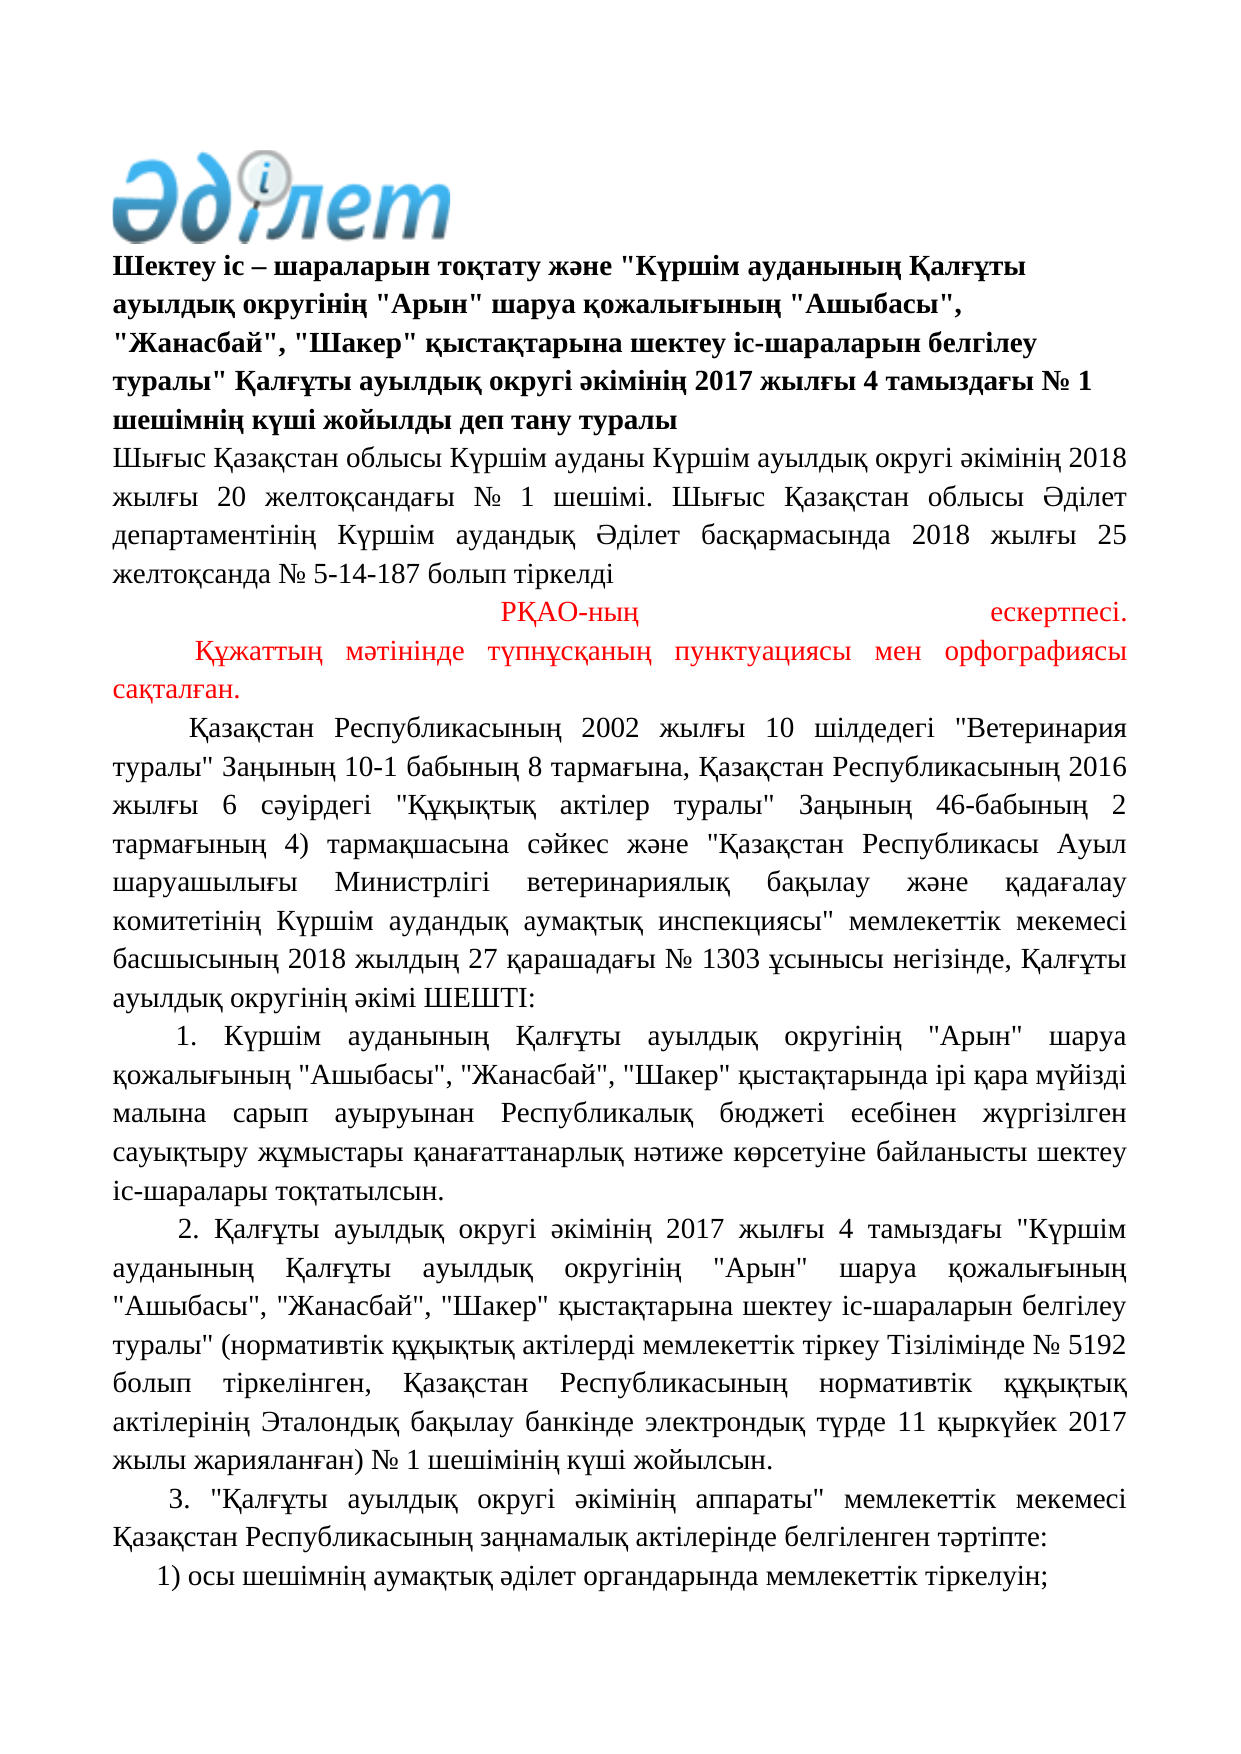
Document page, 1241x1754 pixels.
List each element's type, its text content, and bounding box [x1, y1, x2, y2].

text РҚАО-ның ескертпесі. Құжаттың мәтінінде түпнұсқаның пунктуациясы мен орфографиясы сақталған. [112, 594, 1128, 705]
text 1. Күршім ауданының Қалғұты ауылдық округінің "Арын" шаруа қожалығының "Ашыбасы", "Жанасбай", "Шакер" қыстақтарында ірі қара мүйізді малына сарып ауыруынан Республикалық бюджеті есебінен жүргізілген сауықтыру жұмыстары қанағаттанарлық нәтиже көрсетуіне байланысты шектеу іс-шаралары тоқтатылсын. [112, 1018, 1128, 1206]
text 1) осы шешімнің аумақтық әділет органдарында мемлекеттік тіркелуін; [112, 1558, 1128, 1592]
text 3. "Қалғұты ауылдық округі әкімінің аппараты" мемлекеттік мекемесі Қазақстан Республикасының заңнамалық актілерінде белгіленген тәртіпте: [112, 1481, 1128, 1553]
picture [112, 150, 451, 244]
text Қазақстан Республикасының 2002 жылғы 10 шілдедегі "Ветеринария туралы" Заңының 10-1 бабының 8 тармағына, Қазақстан Республикасының 2016 жылғы 6 сәуірдегі "Құқықтық актілер туралы" Заңының 46-бабының 2 тармағының 4) тармақшасына сәйкес және "Қазақстан Республикасы Ауыл шаруашылығы Министрлігі ветеринариялық бақылау және қадағалау комитетінің Күршім аудандық аумақтық инспекциясы" мемлекеттік мекемесі басшысының 2018 жылдың 27 қарашадағы № 1303 ұсынысы негізінде, Қалғұты ауылдық округінің әкімі ШЕШТІ: [112, 710, 1128, 1013]
text 2. Қалғұты ауылдық округі әкімінің 2017 жылғы 4 тамыздағы "Күршім ауданының Қалғұты ауылдық округінің "Арын" шаруа қожалығының "Ашыбасы", "Жанасбай", "Шакер" қыстақтарына шектеу іс-шараларын белгілеу туралы" (нормативтік құқықтық актілерді мемлекеттік тіркеу Тізілімінде № 5192 болып тіркелінген, Қазақстан Республикасының нормативтік құқықтық актілерінің Эталондық бақылау банкінде электрондық түрде 11 қыркүйек 2017 жылы жарияланған) № 1 шешімінің күші жойылсын. [112, 1211, 1128, 1476]
text Шектеу іс – шараларын тоқтату және "Күршім ауданының Қалғұты ауылдық округінің "Арын" шаруа қожалығының "Ашыбасы", "Жанасбай", "Шакер" қыстақтарына шектеу іс-шараларын белгілеу туралы" Қалғұты ауылдық округі әкімінің 2017 жылғы 4 тамыздағы № 1 шешімнің күші жойылды деп тану туралы [112, 248, 1128, 435]
text Шығыс Қазақстан облысы Күршім ауданы Күршім ауылдық округі әкімінің 2018 жылғы 20 желтоқсандағы № 1 шешімі. Шығыс Қазақстан облысы Әділет департаментінің Күршім аудандық Әділет басқармасында 2018 жылғы 25 желтоқсанда № 5-14-187 болып тіркелді [112, 440, 1128, 589]
